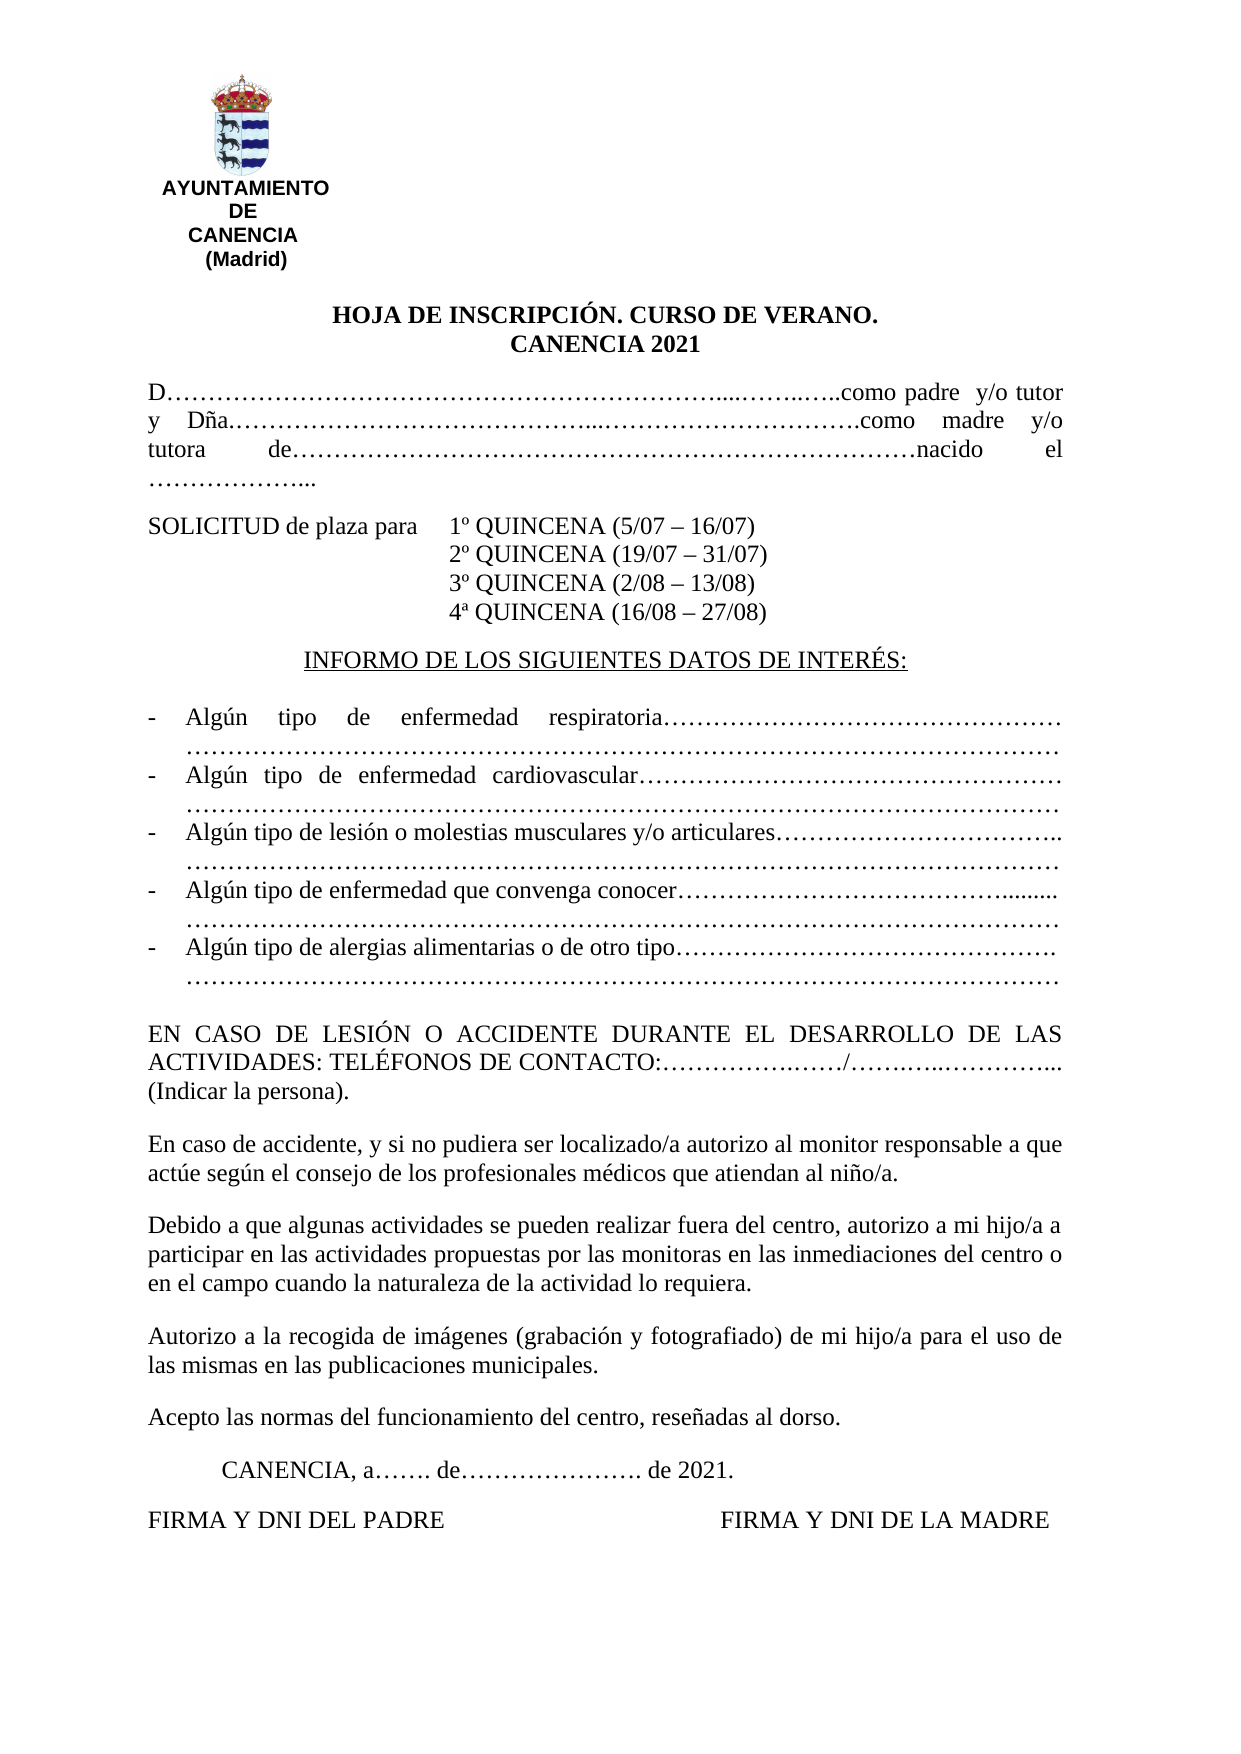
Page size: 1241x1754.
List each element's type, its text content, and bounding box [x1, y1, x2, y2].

list Algún tipo de enfermedad cardiovascular…………………………………………… …………………………………………………………………………………………… [148, 760, 1063, 817]
text CANENCIA 2021 [148, 329, 1063, 357]
text ⁫ 3º QUINCENA (2/08 – 13/08) [369, 568, 1063, 597]
text EN CASO DE LESIÓN O ACCIDENTE DURANTE EL DESARROLLO DE LAS ACTIVIDADES: TELÉFONOS DE CONTACTO:…………….……/…….…..…………... (Indicar la persona). [148, 1019, 1063, 1105]
text Debido a que algunas actividades se pueden realizar fuera del centro, autorizo a mi hijo/a a participar en las actividades propuestas por las monitoras en las inmediaciones del centro o en el campo cuando la naturaleza de la actividad lo requiera. [148, 1211, 1063, 1297]
text ⁫ 2º QUINCENA (19/07 – 31/07) [369, 539, 1063, 568]
text En caso de accidente, y si no pudiera ser localizado/a autorizo al monitor responsable a que actúe según el consejo de los profesionales médicos que atiendan al niño/a. [148, 1129, 1063, 1187]
text SOLICITUD de plaza para ⁫ 1º QUINCENA (5/07 – 16/07) [148, 511, 1063, 539]
text ⁫ 4ª QUINCENA (16/08 – 27/08) [369, 597, 1063, 626]
text FIRMA Y DNI DEL PADRE FIRMA Y DNI DE LA MADRE [148, 1506, 1063, 1534]
list Algún tipo de enfermedad respiratoria………………………………………… …………………………………………………………………………………………… [148, 702, 1063, 760]
list Algún tipo de lesión o molestias musculares y/o articulares…………………………….. [148, 817, 1063, 846]
text INFORMO DE LOS SIGUIENTES DATOS DE INTERÉS: [148, 645, 1063, 674]
text CANENCIA, a……. de…………………. de 2021. [221, 1455, 1063, 1484]
text …………………………………………………………………………………………… [148, 904, 1063, 932]
text …………………………………………………………………………………………… [148, 846, 1063, 875]
list Algún tipo de enfermedad que convenga conocer…………………………………......... [148, 875, 1063, 904]
list Algún tipo de alergias alimentarias o de otro tipo………………………………………. [148, 932, 1063, 961]
text HOJA DE INSCRIPCIÓN. CURSO DE VERANO. [148, 300, 1063, 329]
picture [210, 73, 273, 176]
text …………………………………………………………………………………………… [148, 961, 1063, 990]
text D…………………………………………………………....……..…..como padre y/o tutor y Dña.……………………………………...………………………….como madre y/o tutora de…………………………………………………………………nacido el ………………... [148, 377, 1063, 492]
text Acepto las normas del funcionamiento del centro, reseñadas al dorso. [148, 1402, 1063, 1431]
text Autorizo a la recogida de imágenes (grabación y fotografiado) de mi hijo/a para el uso de las mismas en las publicaciones municipales. [148, 1321, 1063, 1378]
